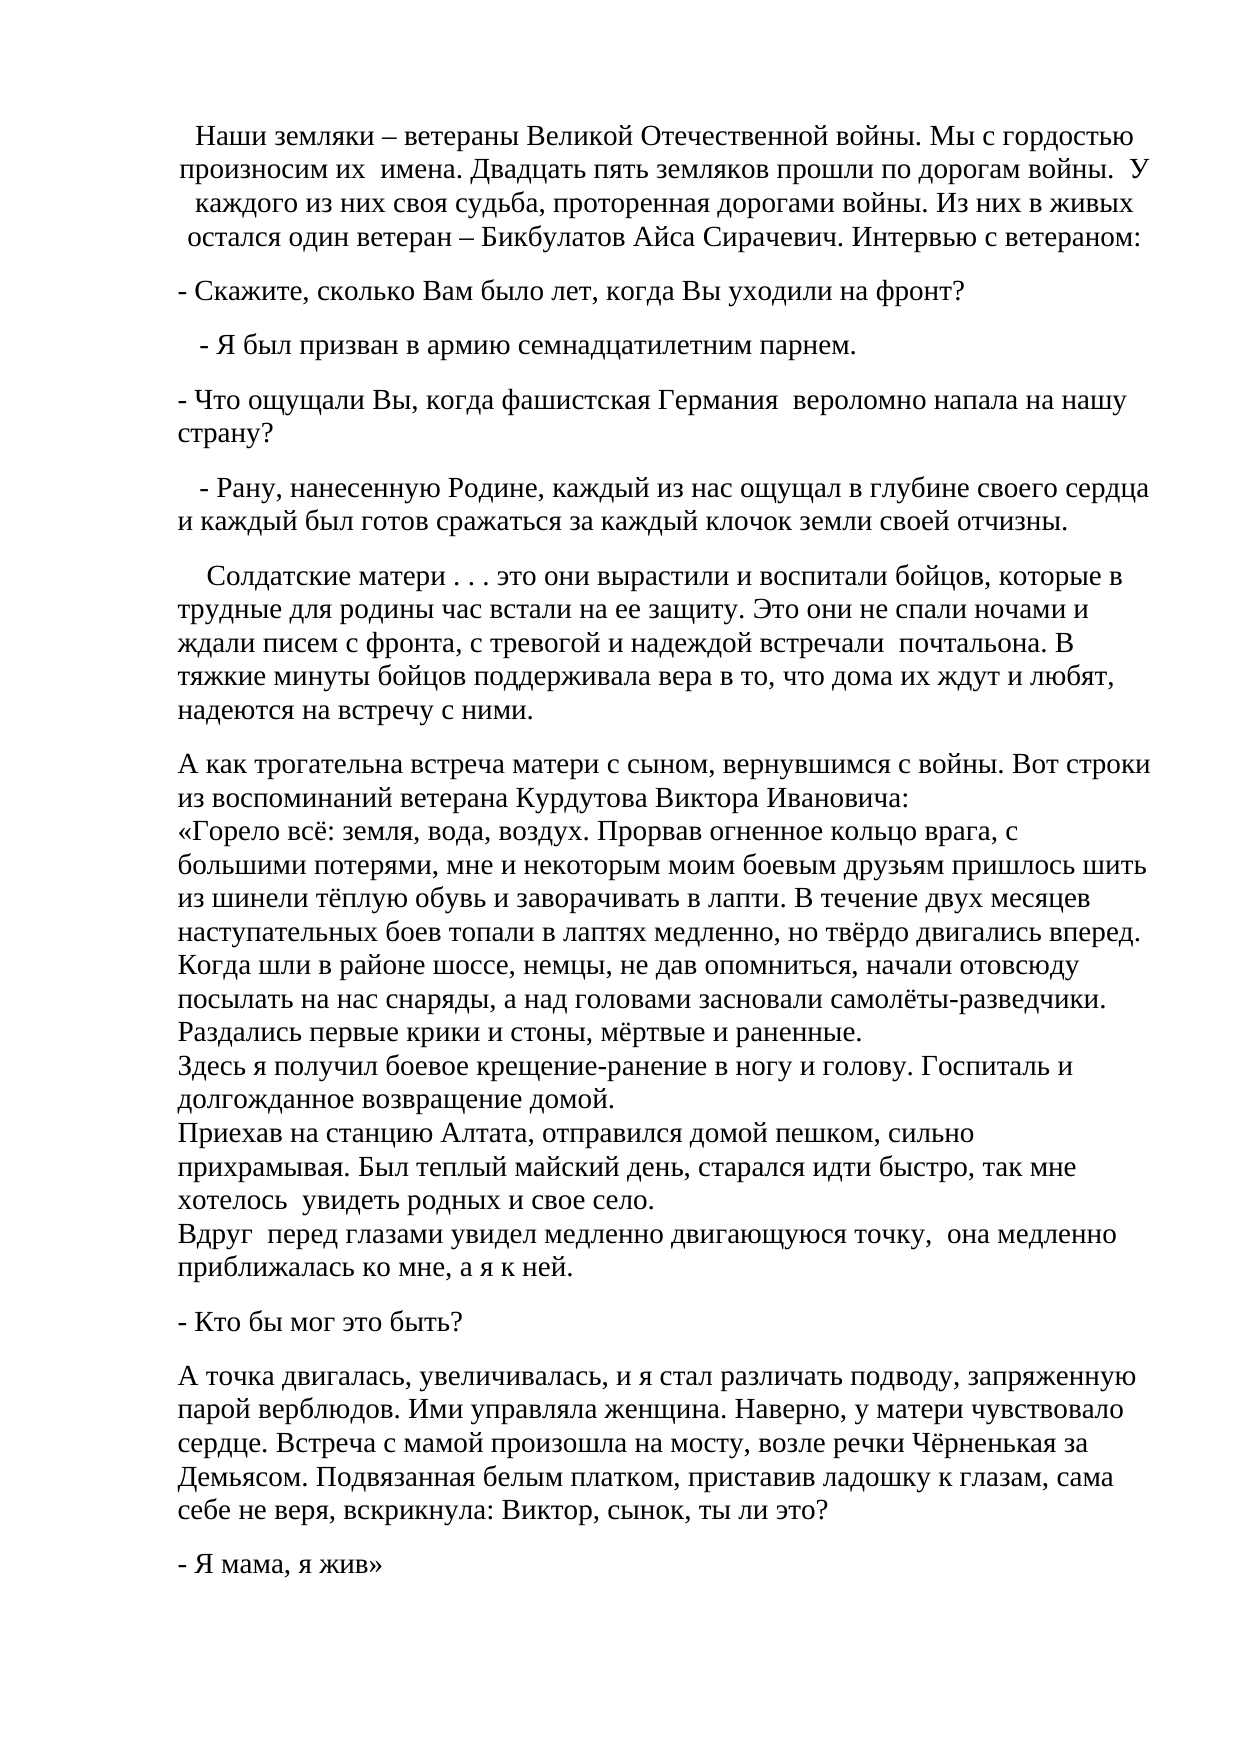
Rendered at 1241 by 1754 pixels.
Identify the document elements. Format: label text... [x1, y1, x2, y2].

text - Я был призван в армию семнадцатилетним парнем. [177, 327, 1152, 361]
text - Что ощущали Вы, когда фашистская Германия вероломно напала на нашу страну? [177, 382, 1152, 449]
text А точка двигалась, увеличивалась, и я стал различать подводу, запряженную парой верблюдов. Ими управляла женщина. Наверно, у матери чувствовало сердце. Встреча с мамой произошла на мосту, возле речки Чёрненькая за Демьясом. Подвязанная белым платком, приставив ладошку к глазам, сама себе не веря, вскрикнула: Виктор, сынок, ты ли это? [177, 1358, 1152, 1526]
text - Я мама, я жив» [177, 1547, 1152, 1580]
text - Кто бы мог это быть? [177, 1304, 1152, 1337]
text Наши земляки – ветераны Великой Отечественной войны. Мы с гордостью произносим их имена. Двадцать пять земляков прошли по дорогам войны. У каждого из них своя судьба, проторенная дорогами войны. Из них в живых остался один ветеран – Бикбулатов Айса Сирачевич. Интервью с ветераном: [177, 118, 1152, 252]
text А как трогательна встреча матери с сыном, вернувшимся с войны. Вот строки из воспоминаний ветерана Курдутова Виктора Ивановича: «Горело всё: земля, вода, воздух. Прорвав огненное кольцо врага, с большими потерями, мне и некоторым моим боевым друзьям пришлось шить из шинели тёплую обувь и заворачивать в лапти. В течение двух месяцев наступательных боев топали в лаптях медленно, но твёрдо двигались вперед. Когда шли в районе шоссе, немцы, не дав опомниться, начали отовсюду посылать на нас снаряды, а над головами засновали самолёты-разведчики. Раздались первые крики и стоны, мёртвые и раненные. Здесь я получил боевое крещение-ранение в ногу и голову. Госпиталь и долгожданное возвращение домой. Приехав на станцию Алтата, отправился домой пешком, сильно прихрамывая. Был теплый майский день, старался идти быстро, так мне хотелось увидеть родных и свое село. Вдруг перед глазами увидел медленно двигающуюся точку, она медленно приближалась ко мне, а я к ней. [177, 746, 1152, 1283]
text - Скажите, сколько Вам было лет, когда Вы уходили на фронт? [177, 273, 1152, 307]
text Солдатские матери . . . это они вырастили и воспитали бойцов, которые в трудные для родины час встали на ее защиту. Это они не спали ночами и ждали писем с фронта, с тревогой и надеждой встречали почтальона. В тяжкие минуты бойцов поддерживала вера в то, что дома их ждут и любят, надеются на встречу с ними. [177, 558, 1152, 725]
text - Рану, нанесенную Родине, каждый из нас ощущал в глубине своего сердца и каждый был готов сражаться за каждый клочок земли своей отчизны. [177, 470, 1152, 537]
